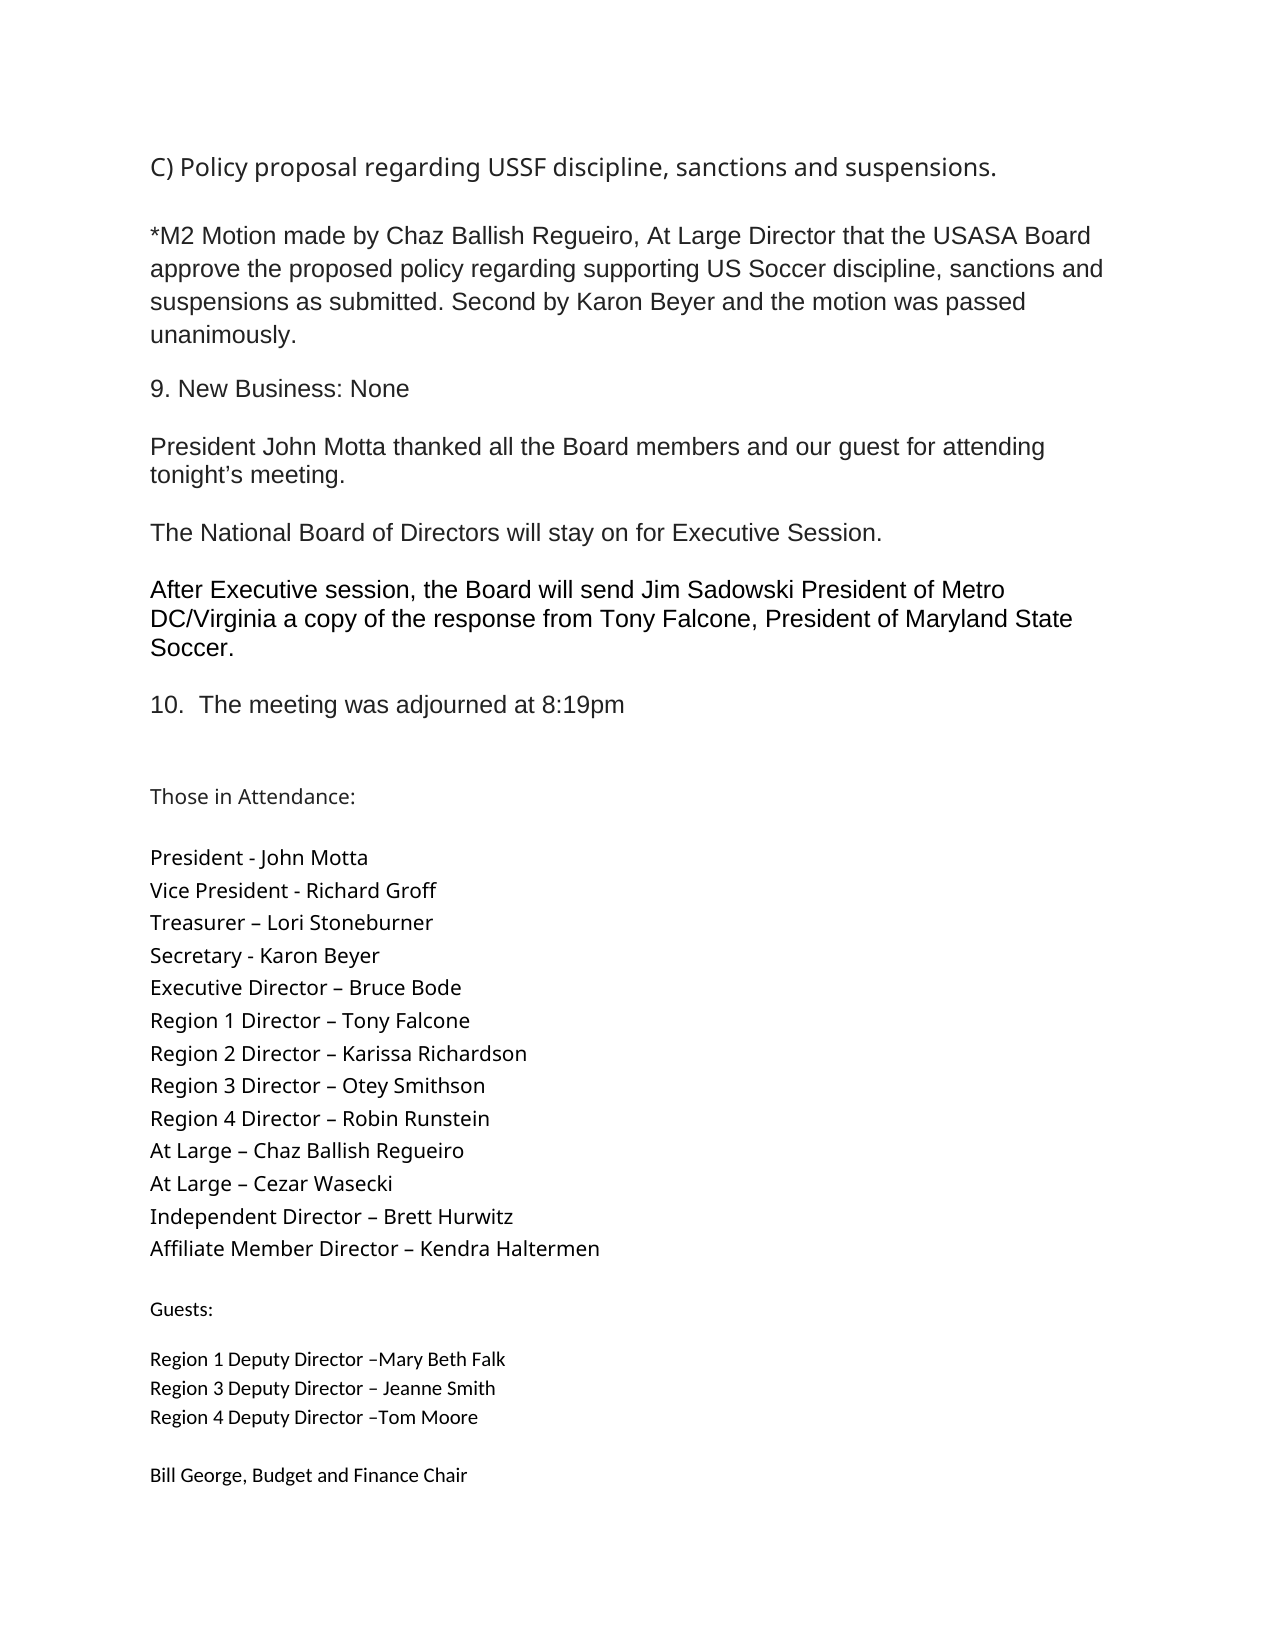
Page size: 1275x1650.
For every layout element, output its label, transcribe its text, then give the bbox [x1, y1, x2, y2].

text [150, 1346, 1125, 1488]
text 10. The meeting was adjourned at 8:19pm [150, 691, 1125, 719]
text The National Board of Directors will stay on for Executive Session. [150, 518, 1125, 547]
text Those in Attendance: [150, 782, 1125, 811]
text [150, 150, 1125, 349]
text After Executive session, the Board will send Jim Sadowski President of Metro DC/Virginia a copy of the response from Tony Falcone, President of Maryland State Soccer. [150, 547, 1125, 662]
text 9. New Business: None [150, 374, 1125, 403]
text President - John Motta Vice President - Richard Groff Treasurer – Lori Stoneburner Secretary - Karon Beyer Executive Director – Bruce Bode Region 1 Director – Tony Falcone Region 2 Director – Karissa Richardson Region 3 Director – Otey Smithson Region 4 Director – Robin Runstein At Large – Chaz Ballish Regueiro At Large – Cezar Wasecki Independent Director – Brett Hurwitz Affiliate Member Director – Kendra Haltermen Guests: [150, 811, 1125, 1321]
text President John Motta thanked all the Board members and our guest for attending tonight’s meeting. [150, 432, 1125, 489]
